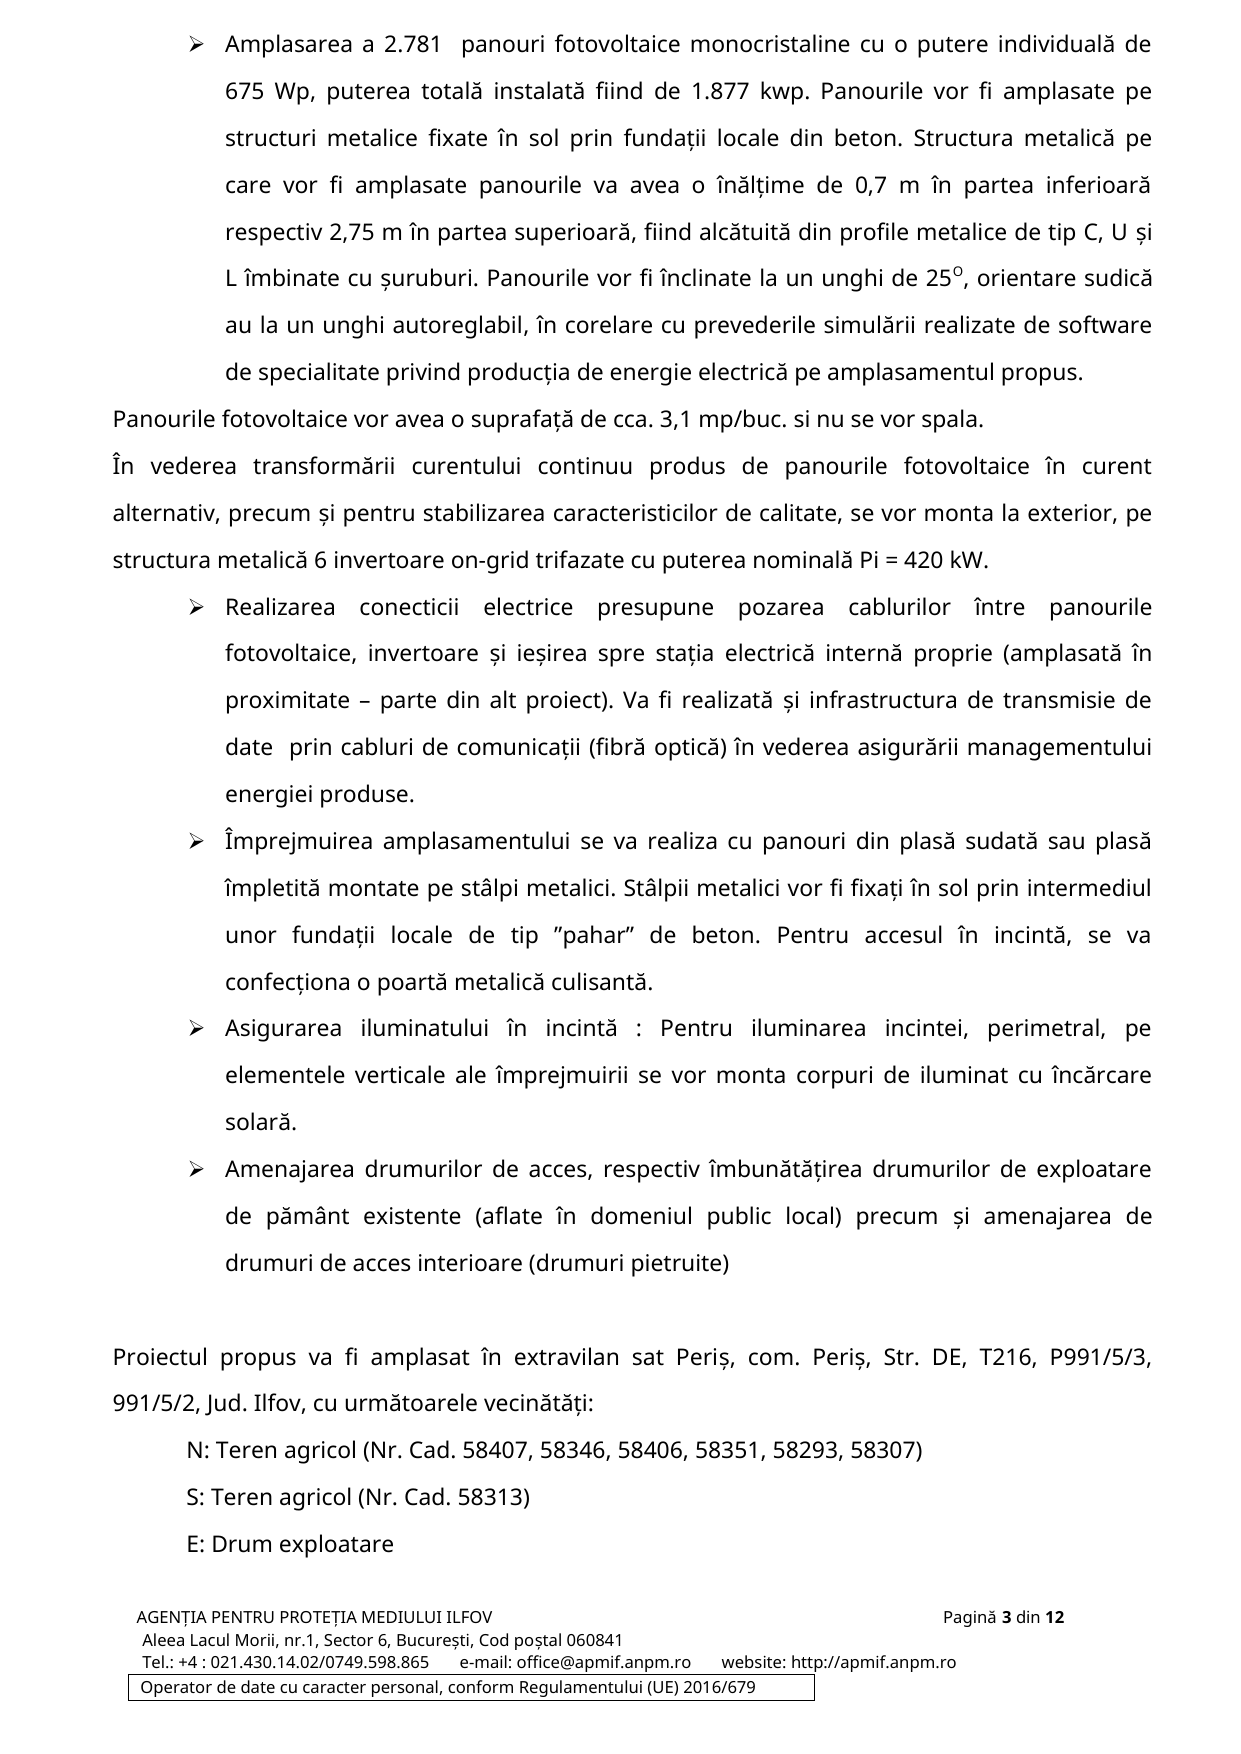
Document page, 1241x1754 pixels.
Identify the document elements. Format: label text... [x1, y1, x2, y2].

list Realizarea conecticii electrice presupune pozarea cablurilor între panourile fotovoltaice, invertoare și ieșirea spre stația electrică internă proprie (amplasată în proximitate – parte din alt proiect). Va fi realizată și infrastructura de transmisie de date prin cabluri de comunicații (fibră optică) în vederea asigurării managementului energiei produse. [187, 591, 1153, 809]
list Împrejmuirea amplasamentului se va realiza cu panouri din plasă sudată sau plasă împletită montate pe stâlpi metalici. Stâlpii metalici vor fi fixați în sol prin intermediul unor fundații locale de tip ”pahar” de beton. Pentru accesul în incintă, se va confecționa o poartă metalică culisantă. [187, 825, 1153, 997]
list Amenajarea drumurilor de acces, respectiv îmbunătățirea drumurilor de exploatare de pământ existente (aflate în domeniul public local) precum și amenajarea de drumuri de acces interioare (drumuri pietruite) [187, 1153, 1153, 1278]
list Asigurarea iluminatului în incintă : Pentru iluminarea incintei, perimetral, pe elementele verticale ale împrejmuirii se vor monta corpuri de iluminat cu încărcare solară. [187, 1012, 1153, 1137]
text E: Drum exploatare [112, 1528, 1153, 1559]
text N: Teren agricol (Nr. Cad. 58407, 58346, 58406, 58351, 58293, 58307) [112, 1434, 1153, 1466]
text În vederea transformării curentului continuu produs de panourile fotovoltaice în curent alternativ, precum și pentru stabilizarea caracteristicilor de calitate, se vor monta la exterior, pe structura metalică 6 invertoare on-grid trifazate cu puterea nominală Pi = 420 kW. [112, 450, 1153, 575]
text S: Teren agricol (Nr. Cad. 58313) [112, 1481, 1153, 1512]
text Panourile fotovoltaice vor avea o suprafață de cca. 3,1 mp/buc. si nu se vor spala. [112, 403, 1153, 434]
list Amplasarea a 2.781 panouri fotovoltaice monocristaline cu o putere individuală de 675 Wp, puterea totală instalată fiind de 1.877 kwp. Panourile vor fi amplasate pe structuri metalice fixate în sol prin fundații locale din beton. Structura metalică pe care vor fi amplasate panourile va avea o înălțime de 0,7 m în partea inferioară respectiv 2,75 m în partea superioară, fiind alcătuită din profile metalice de tip C, U și L îmbinate cu șuruburi. Panourile vor fi înclinate la un unghi de 25O, orientare sudică au la un unghi autoreglabil, în corelare cu prevederile simulării realizate de software de specialitate privind producția de energie electrică pe amplasamentul propus. [187, 28, 1153, 387]
text Proiectul propus va fi amplasat în extravilan sat Periș, com. Periș, Str. DE, T216, P991/5/3, 991/5/2, Jud. Ilfov, cu următoarele vecinătăți: [112, 1341, 1153, 1419]
